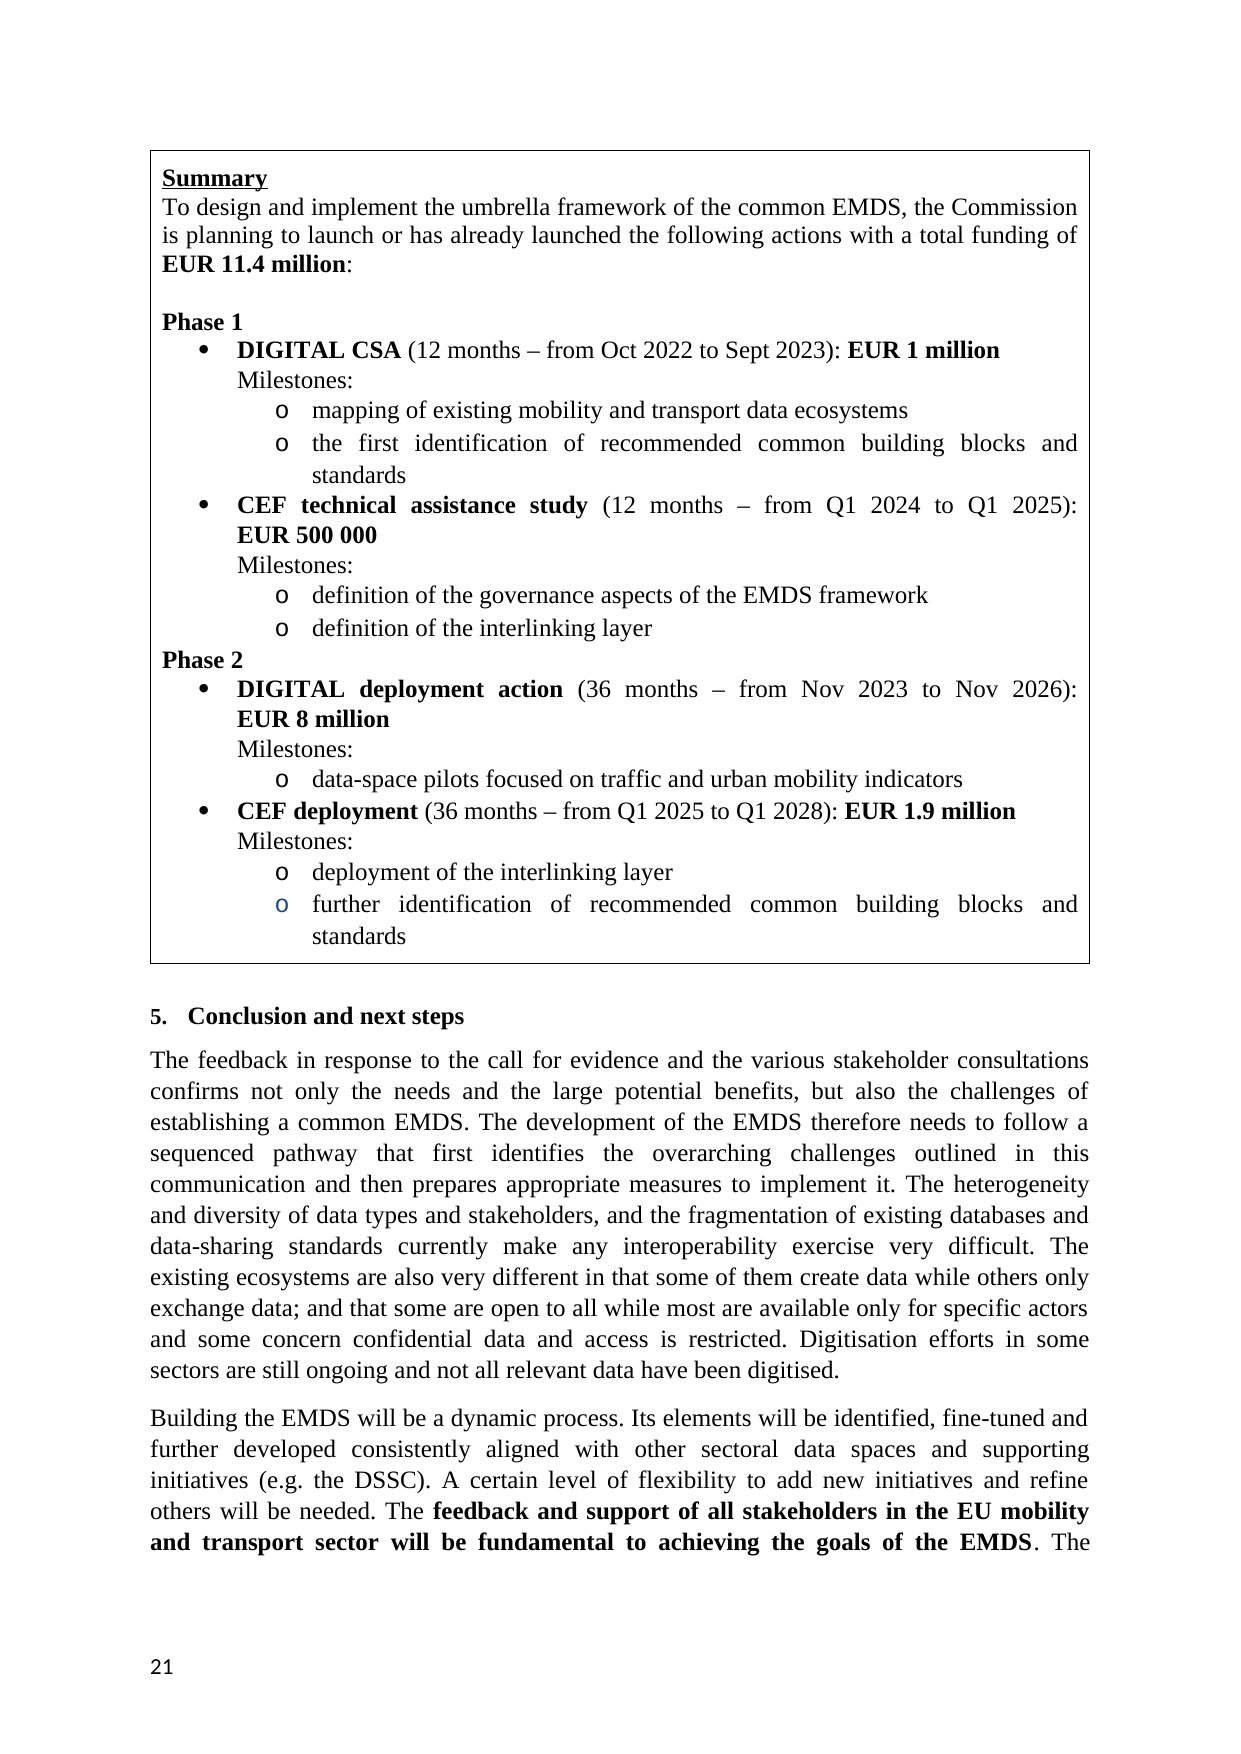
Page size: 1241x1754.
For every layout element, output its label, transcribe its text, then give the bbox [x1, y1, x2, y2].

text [150, 1403, 1090, 1556]
text The feedback in response to the call for evidence and the various stakeholder consultations confirms not only the needs and the large potential benefits, but also the challenges of establishing a common EMDS. The development of the EMDS therefore needs to follow a sequenced pathway that first identifies the overarching challenges outlined in this communication and then prepares appropriate measures to implement it. The heterogeneity and diversity of data types and stakeholders, and the fragmentation of existing databases and data-sharing standards currently make any interoperability exercise very difficult. The existing ecosystems are also very different in that some of them create data while others only exchange data; and that some are open to all while most are available only for specific actors and some concern confidential data and access is restricted. Digitisation efforts in some sectors are still ongoing and not all relevant data have been digitised. [150, 1045, 1090, 1384]
table_header Summary To design and implement the umbrella framework of the common EMDS, the Commission is planning to launch or has already launched the following actions with a total funding of EUR 11.4 million: Phase 1 DIGITAL CSA (12 months – from Oct 2022 to Sept 2023): EUR 1 million Milestones: mapping of existing mobility and transport data ecosystems the first identification of recommended common building blocks and standards CEF technical assistance study (12 months – from Q1 2024 to Q1 2025): EUR 500 000 Milestones: definition of the governance aspects of the EMDS framework definition of the interlinking layer Phase 2 DIGITAL deployment action (36 months – from Nov 2023 to Nov 2026): EUR 8 million Milestones: data-space pilots focused on traffic and urban mobility indicators CEF deployment (36 months – from Q1 2025 to Q1 2028): EUR 1.9 million Milestones: deployment of the interlinking layer further identification of recommended common building blocks and standards [151, 151, 1089, 963]
subtitle Conclusion and next steps [150, 1001, 1090, 1030]
